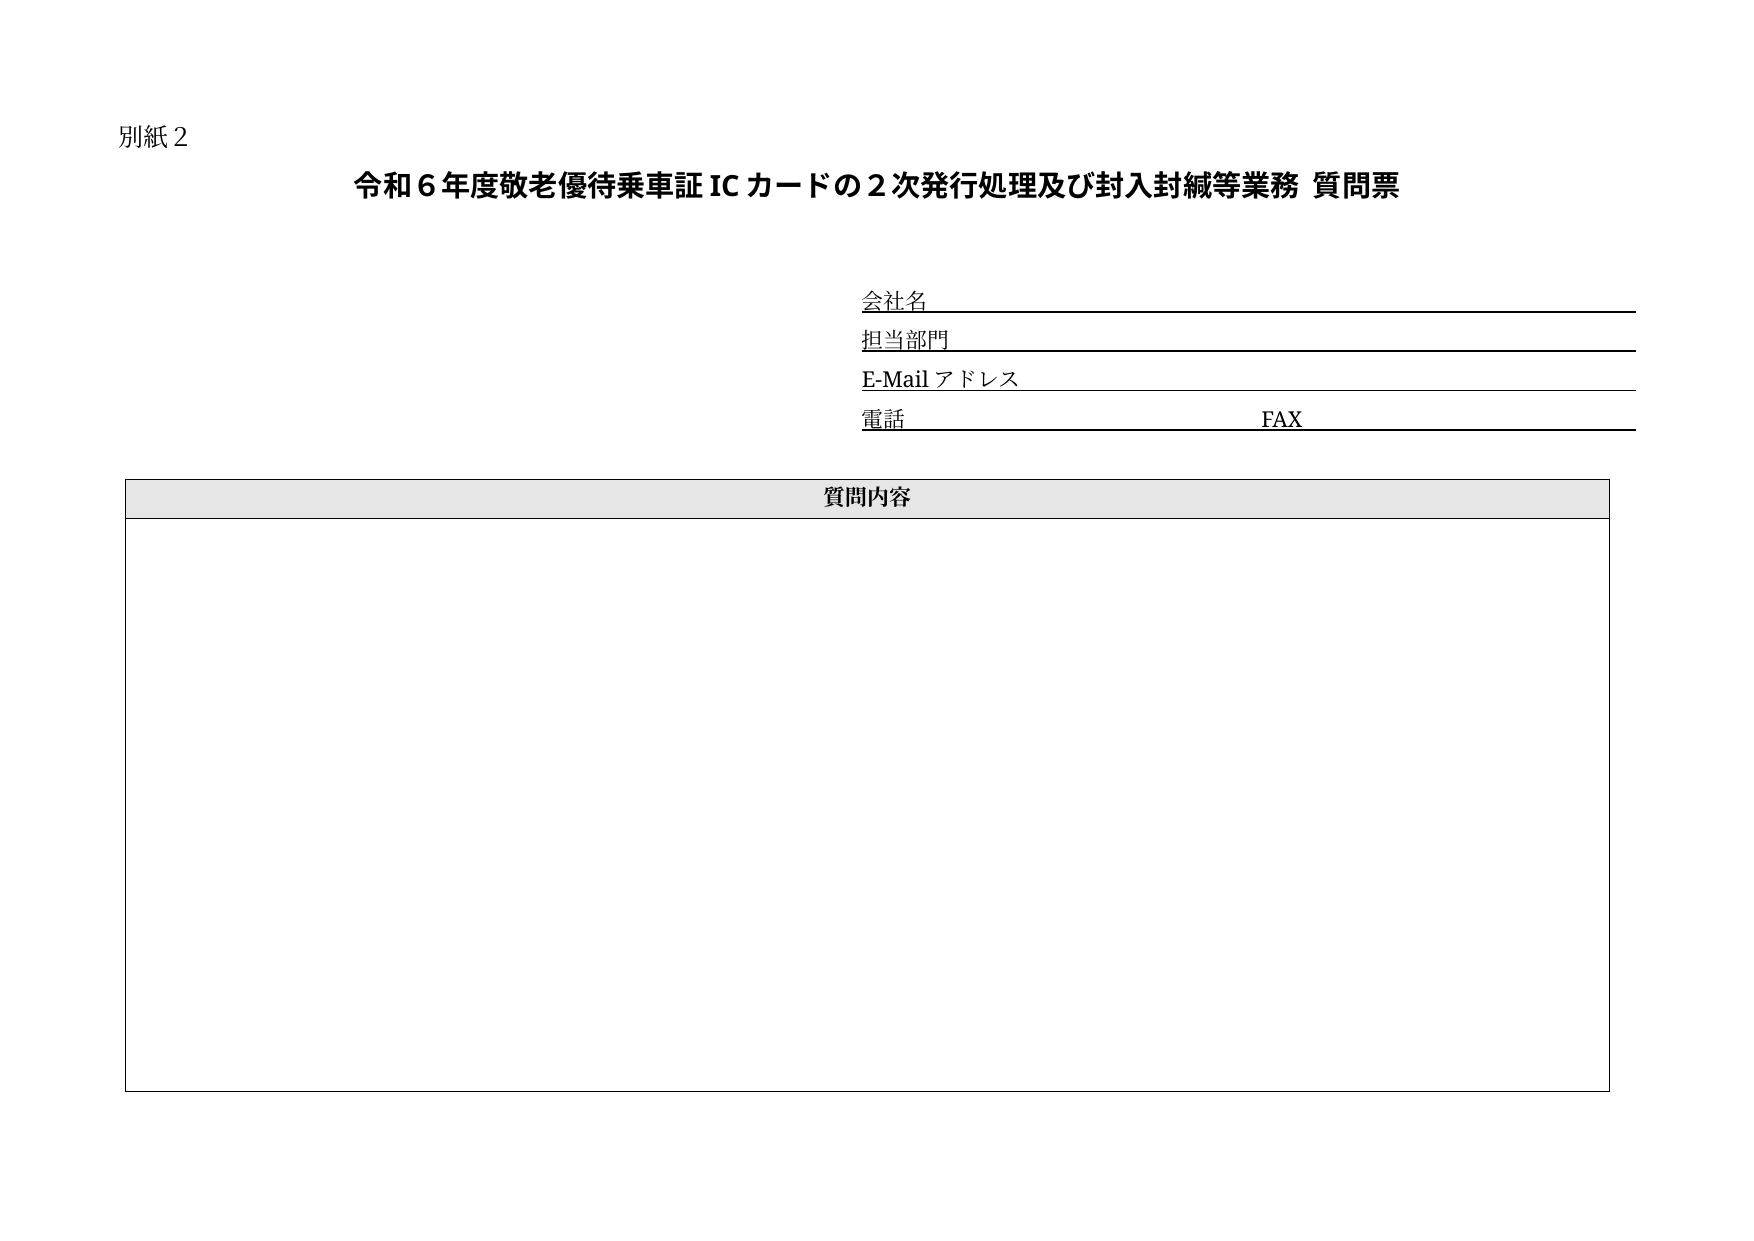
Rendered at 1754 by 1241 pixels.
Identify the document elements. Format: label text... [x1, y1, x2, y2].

text 会社名 [694, 284, 1636, 316]
text 令和６年度敬老優待乗車証ICカードの２次発行処理及び封入封緘等業務 質問票 [118, 163, 1636, 205]
table_header 質問内容 [126, 480, 1609, 518]
text E-Mailアドレス [694, 363, 1636, 394]
text 担当部門 [694, 323, 1636, 355]
table_cell [126, 519, 1609, 1091]
text 電話 FAX [694, 402, 1636, 433]
text 別紙２ [118, 118, 1636, 154]
